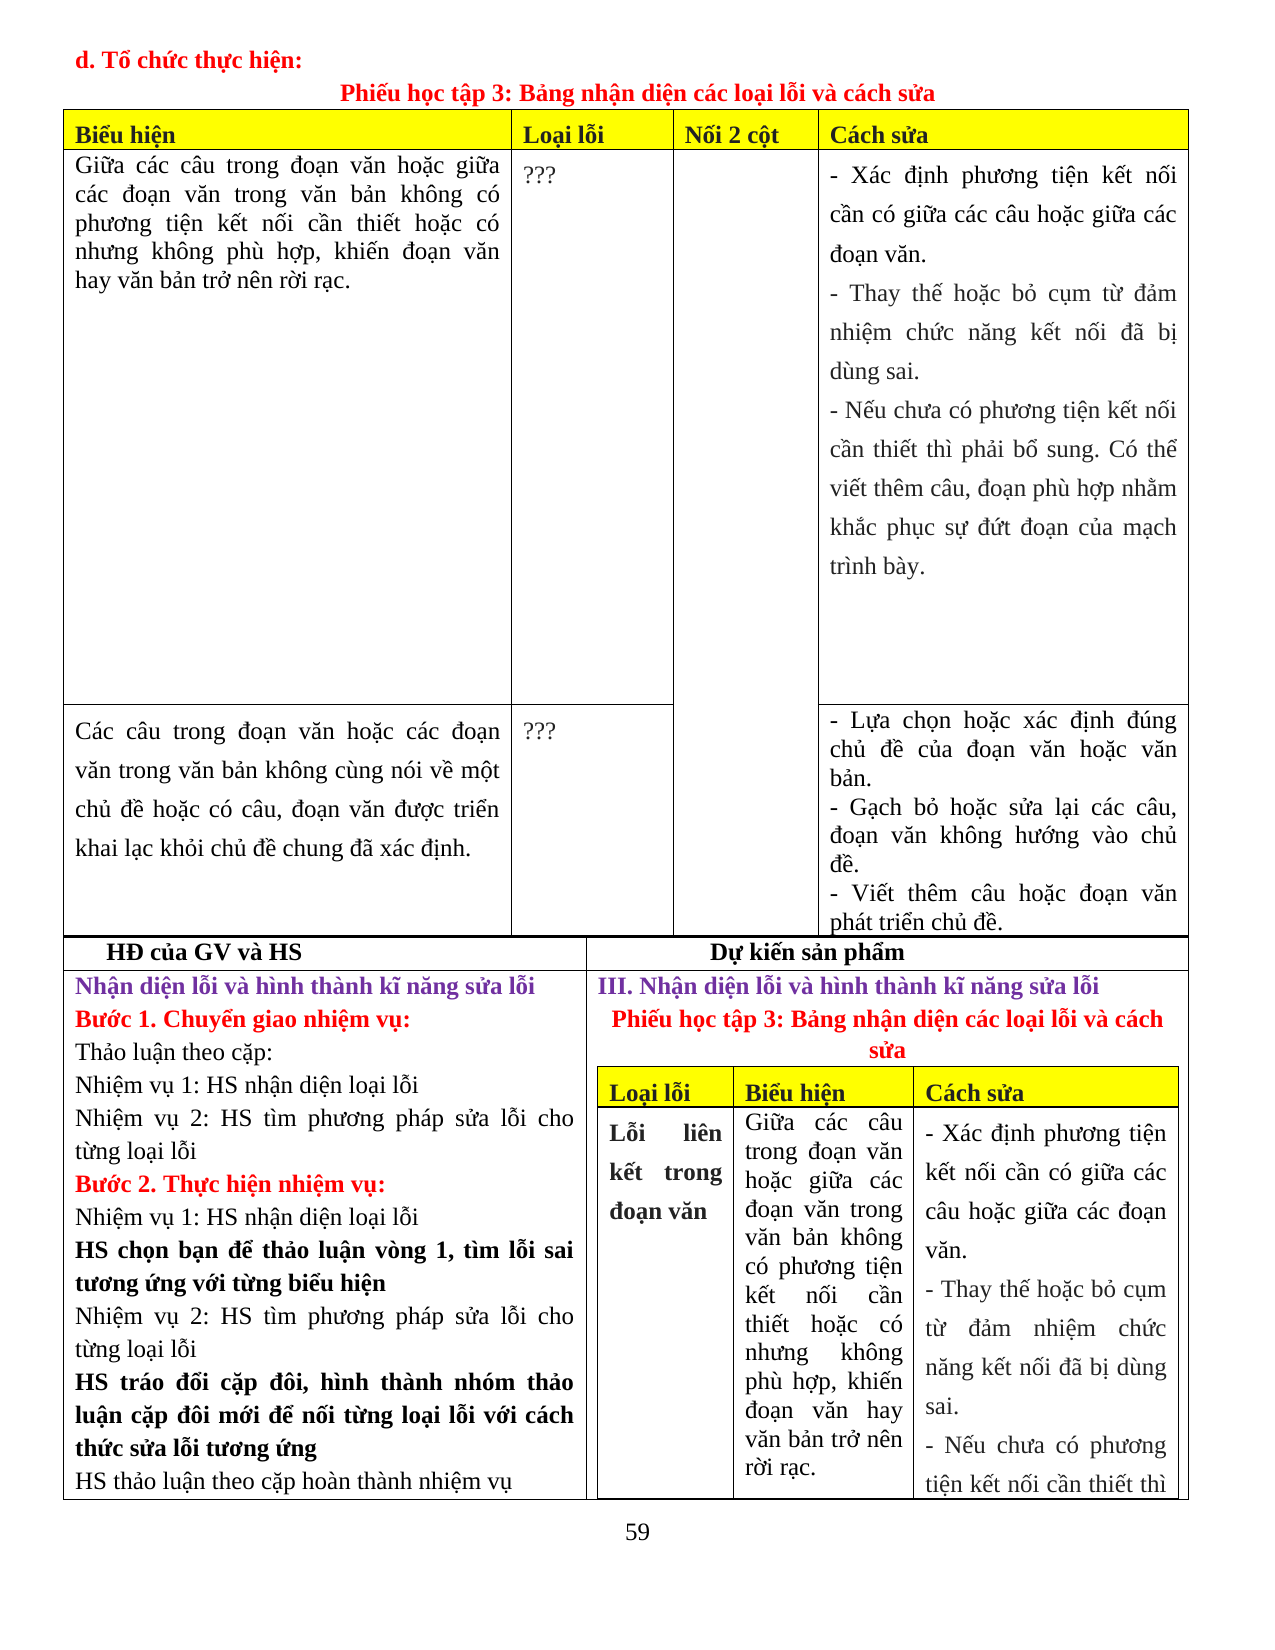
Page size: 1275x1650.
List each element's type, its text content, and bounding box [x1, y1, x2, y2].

table_header Dự kiến sản phẩm [587, 938, 1188, 970]
table_cell Các câu trong đoạn văn hoặc các đoạn văn trong văn bản không cùng nói về một chủ đề hoặc có câu, đoạn văn được triển khai lạc khỏi chủ đề chung đã xác định. [64, 705, 511, 935]
table_header Biểu hiện [64, 110, 511, 149]
table_cell ??? [512, 150, 673, 704]
text d. Tổ chức thực hiện: [75, 45, 1200, 74]
table_cell [674, 150, 818, 935]
table_header HĐ của GV và HS [64, 938, 586, 970]
table_cell III. Nhận diện lỗi và hình thành kĩ năng sửa lỗi Phiếu học tập 3: Bảng nhận diện các loại lỗi và cách sửa [587, 971, 1188, 1499]
text Phiếu học tập 3: Bảng nhận diện các loại lỗi và cách sửa [75, 78, 1200, 107]
table_header Cách sửa [819, 110, 1188, 149]
table_cell - Xác định phương tiện kết nối cần có giữa các câu hoặc giữa các đoạn văn. - Thay thế hoặc bỏ cụm từ đảm nhiệm chức năng kết nối đã bị dùng sai. - Nếu chưa có phương tiện kết nối cần thiết thì phải bổ sung. Có thể viết thêm câu, đoạn phù hợp nhằm khắc phục sự đứt đoạn của mạch trình bày. [819, 150, 1188, 704]
table_cell - Lựa chọn hoặc xác định đúng chủ đề của đoạn văn hoặc văn bản. - Gạch bỏ hoặc sửa lại các câu, đoạn văn không hướng vào chủ đề. - Viết thêm câu hoặc đoạn văn phát triển chủ đề. [819, 705, 1188, 935]
table_header Nối 2 cột [674, 110, 818, 149]
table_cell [64, 971, 586, 1499]
table_cell Giữa các câu trong đoạn văn hoặc giữa các đoạn văn trong văn bản không có phương tiện kết nối cần thiết hoặc có nhưng không phù hợp, khiến đoạn văn hay văn bản trở nên rời rạc. [64, 150, 511, 704]
table_header Loại lỗi [512, 110, 673, 149]
table_cell ??? [512, 705, 673, 935]
